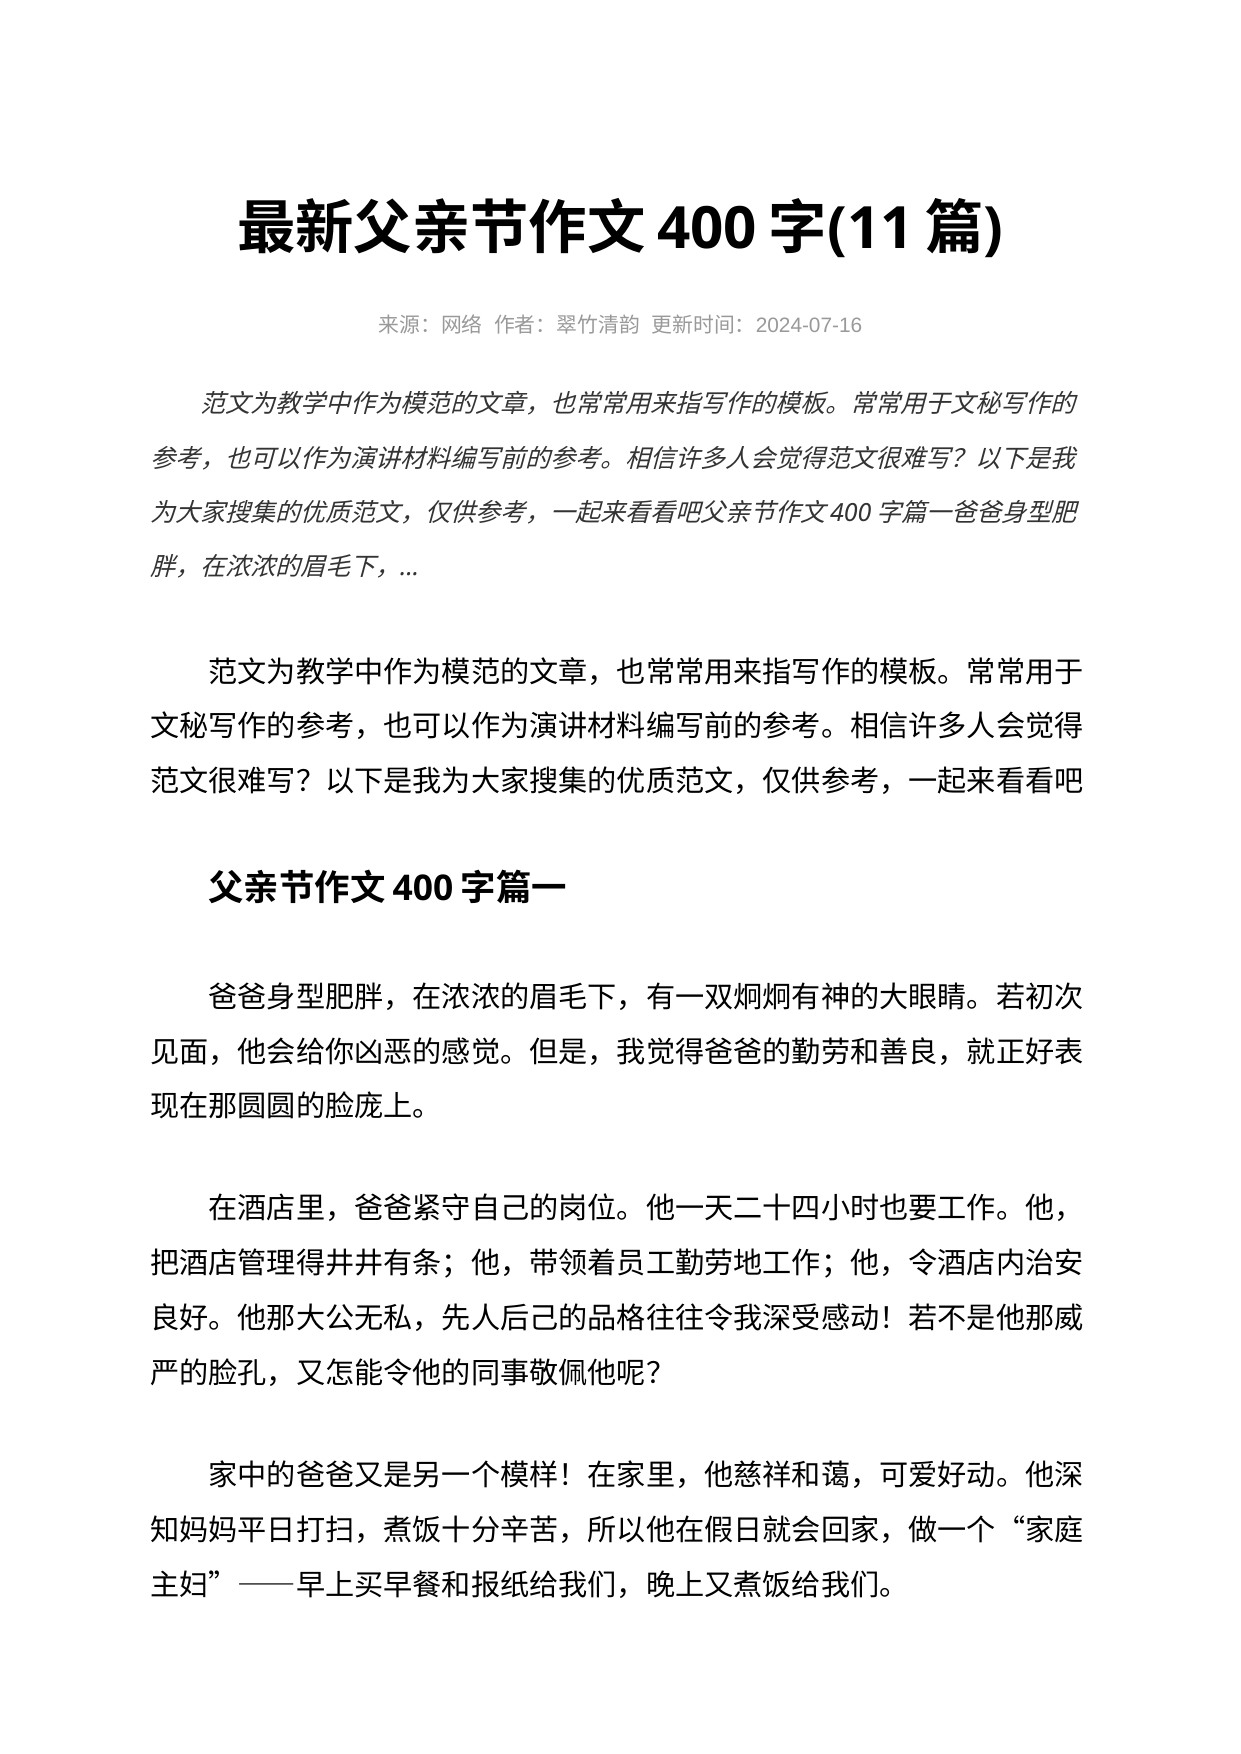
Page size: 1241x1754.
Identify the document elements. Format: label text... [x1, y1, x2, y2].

text 家中的爸爸又是另一个模样！在家里，他慈祥和蔼，可爱好动。他深知妈妈平日打扫，煮饭十分辛苦，所以他在假日就会回家，做一个“家庭主妇”——早上买早餐和报纸给我们，晚上又煮饭给我们。 [150, 1451, 1090, 1603]
text 范文为教学中作为模范的文章，也常常用来指写作的模板。常常用于文秘写作的参考，也可以作为演讲材料编写前的参考。相信许多人会觉得范文很难写？以下是我为大家搜集的优质范文，仅供参考，一起来看看吧 [150, 648, 1090, 800]
text 爸爸身型肥胖，在浓浓的眉毛下，有一双炯炯有神的大眼睛。若初次见面，他会给你凶恶的感觉。但是，我觉得爸爸的勤劳和善良，就正好表现在那圆圆的脸庞上。 [150, 973, 1090, 1125]
subtitle 最新父亲节作文400字(11篇) [150, 181, 1090, 266]
text 范文为教学中作为模范的文章，也常常用来指写作的模板。常常用于文秘写作的参考，也可以作为演讲材料编写前的参考。相信许多人会觉得范文很难写？以下是我为大家搜集的优质范文，仅供参考，一起来看看吧父亲节作文400字篇一爸爸身型肥胖，在浓浓的眉毛下，... [150, 384, 1090, 583]
text 父亲节作文400字篇一 [150, 860, 1090, 911]
text 在酒店里，爸爸紧守自己的岗位。他一天二十四小时也要工作。他，把酒店管理得井井有条；他，带领着员工勤劳地工作；他，令酒店内治安良好。他那大公无私，先人后己的品格往往令我深受感动！若不是他那威严的脸孔，又怎能令他的同事敬佩他呢？ [150, 1185, 1090, 1392]
text 来源：网络 作者：翠竹清韵 更新时间：2024-07-16 [150, 313, 1090, 337]
